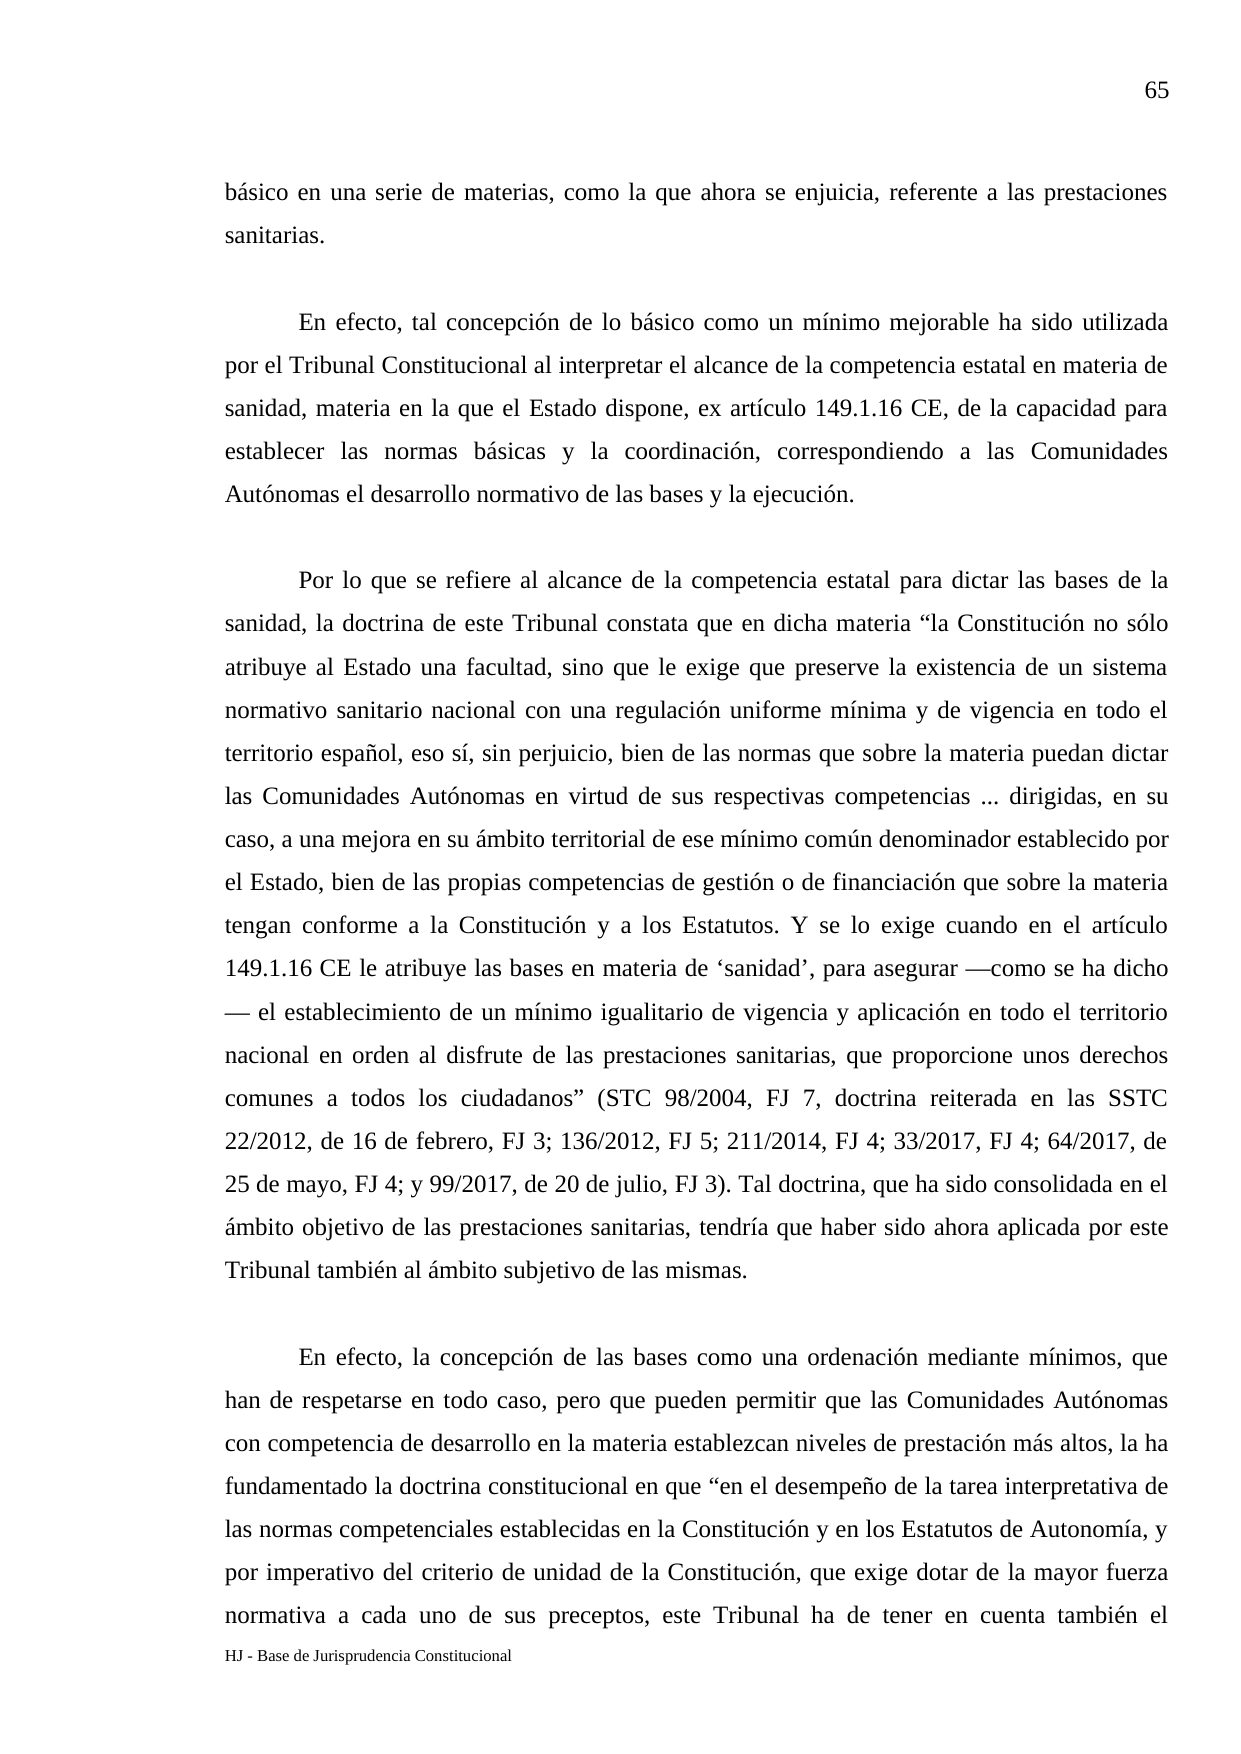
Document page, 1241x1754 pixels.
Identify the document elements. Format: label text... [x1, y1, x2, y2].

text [224, 177, 1169, 249]
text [224, 1342, 1169, 1629]
text En efecto, tal concepción de lo básico como un mínimo mejorable ha sido utilizada por el Tribunal Constitucional al interpretar el alcance de la competencia estatal en materia de sanidad, materia en la que el Estado dispone, ex artículo 149.1.16 CE, de la capacidad para establecer las normas básicas y la coordinación, correspondiendo a las Comunidades Autónomas el desarrollo normativo de las bases y la ejecución. [224, 307, 1169, 508]
text Por lo que se refiere al alcance de la competencia estatal para dictar las bases de la sanidad, la doctrina de este Tribunal constata que en dicha materia “la Constitución no sólo atribuye al Estado una facultad, sino que le exige que preserve la existencia de un sistema normativo sanitario nacional con una regulación uniforme mínima y de vigencia en todo el territorio español, eso sí, sin perjuicio, bien de las normas que sobre la materia puedan dictar las Comunidades Autónomas en virtud de sus respectivas competencias ... dirigidas, en su caso, a una mejora en su ámbito territorial de ese mínimo común denominador establecido por el Estado, bien de las propias competencias de gestión o de financiación que sobre la materia tengan conforme a la Constitución y a los Estatutos. Y se lo exige cuando en el artículo 149.1.16 CE le atribuye las bases en materia de ‘sanidad’, para asegurar —como se ha dicho— el establecimiento de un mínimo igualitario de vigencia y aplicación en todo el territorio nacional en orden al disfrute de las prestaciones sanitarias, que proporcione unos derechos comunes a todos los ciudadanos” (STC 98/2004, FJ 7, doctrina reiterada en las SSTC 22/2012, de 16 de febrero, FJ 3; 136/2012, FJ 5; 211/2014, FJ 4; 33/2017, FJ 4; 64/2017, de 25 de mayo, FJ 4; y 99/2017, de 20 de julio, FJ 3). Tal doctrina, que ha sido consolidada en el ámbito objetivo de las prestaciones sanitarias, tendría que haber sido ahora aplicada por este Tribunal también al ámbito subjetivo de las mismas. [224, 565, 1169, 1284]
